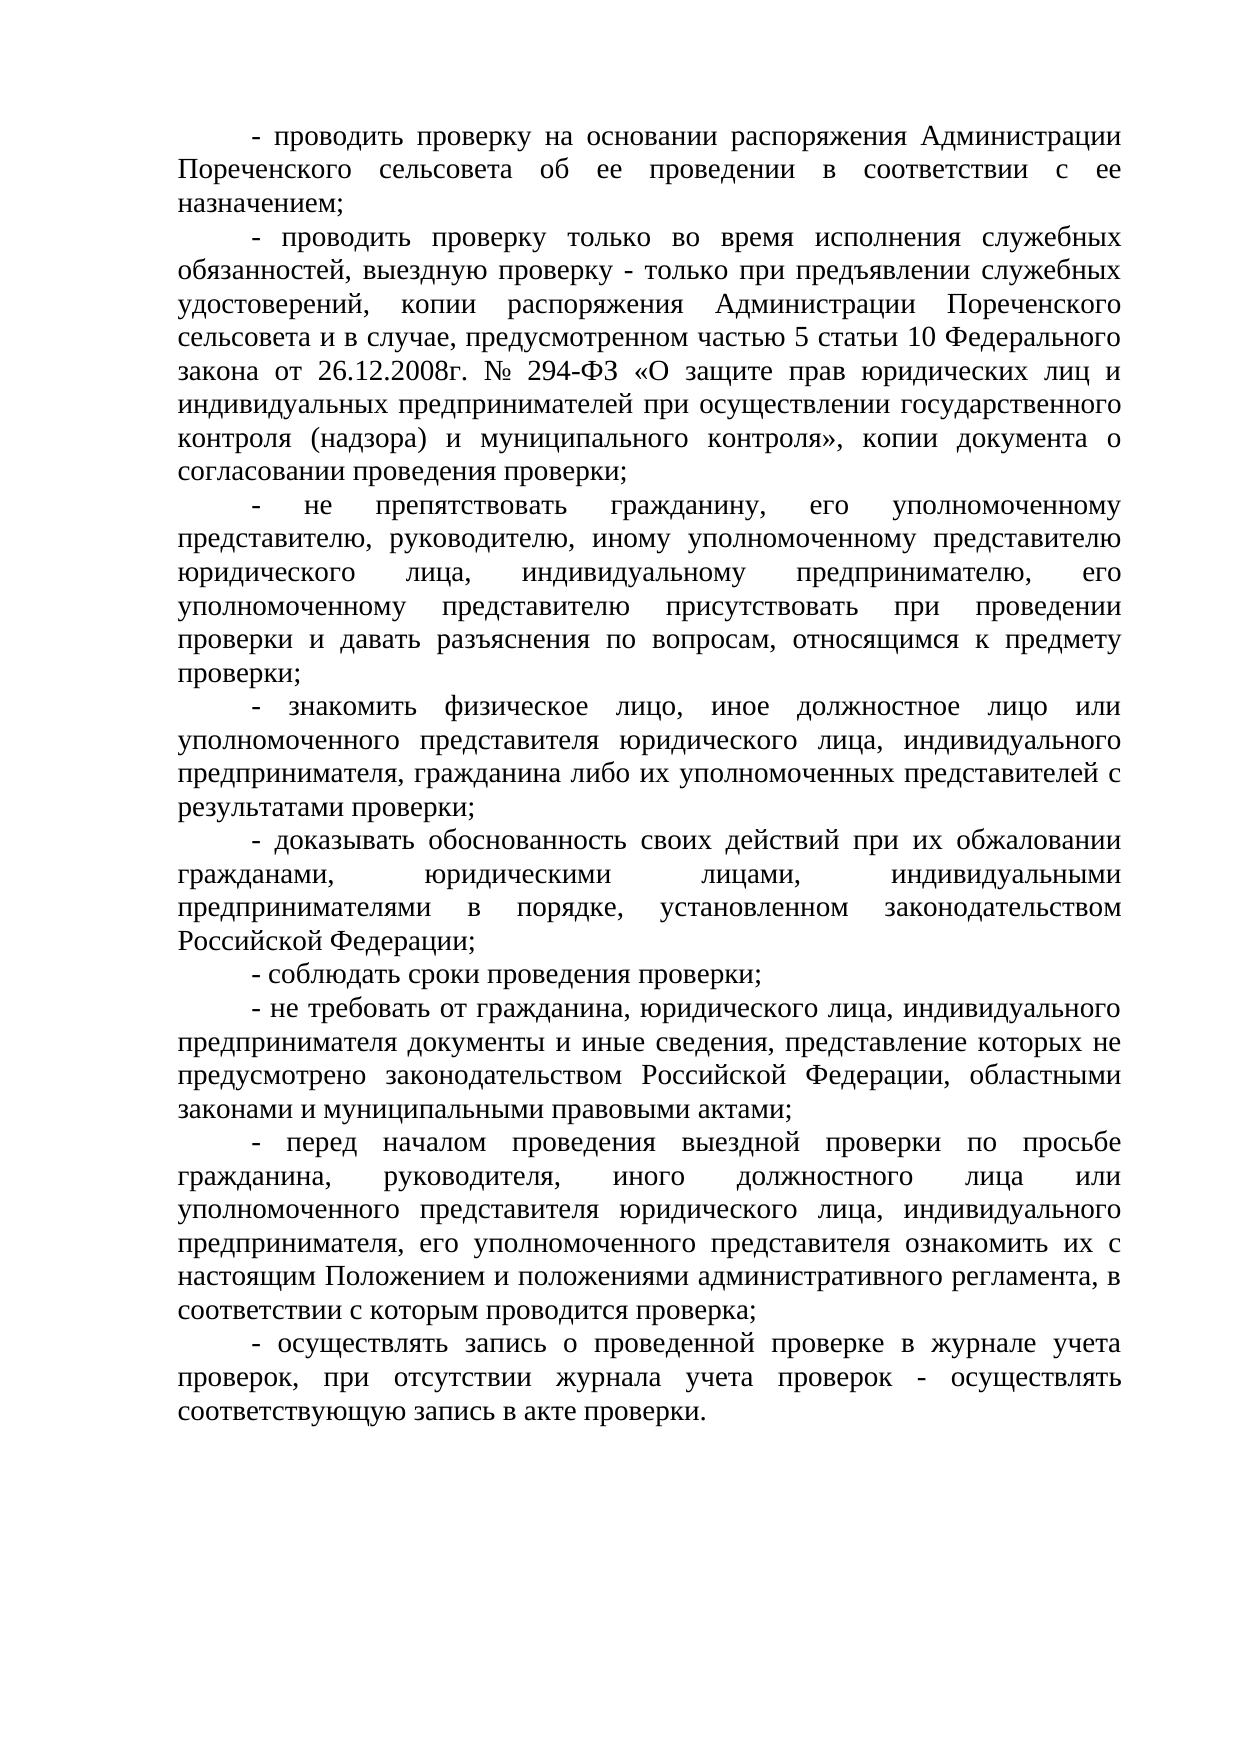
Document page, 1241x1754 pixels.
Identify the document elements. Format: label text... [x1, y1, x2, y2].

text - осуществлять запись о проведенной проверке в журнале учета проверок, при отсутствии журнала учета проверок - осуществлять соответствующую запись в акте проверки. [177, 1326, 1122, 1426]
text - не препятствовать гражданину, его уполномоченному представителю, руководителю, иному уполномоченному представителю юридического лица, индивидуальному предпринимателю, его уполномоченному представителю присутствовать при проведении проверки и давать разъяснения по вопросам, относящимся к предмету проверки; [177, 487, 1122, 688]
text - проводить проверку только во время исполнения служебных обязанностей, выездную проверку - только при предъявлении служебных удостоверений, копии распоряжения Администрации Пореченского сельсовета и в случае, предусмотренном частью 5 статьи 10 Федерального закона от 26.12.2008г. № 294-ФЗ «О защите прав юридических лиц и индивидуальных предпринимателей при осуществлении государственного контроля (надзора) и муниципального контроля», копии документа о согласовании проведения проверки; [177, 219, 1122, 487]
text - проводить проверку на основании распоряжения Администрации Пореченского сельсовета об ее проведении в соответствии с ее назначением; [177, 118, 1122, 219]
text - соблюдать сроки проведения проверки; [177, 957, 1122, 990]
text - не требовать от гражданина, юридического лица, индивидуального предпринимателя документы и иные сведения, представление которых не предусмотрено законодательством Российской Федерации, областными законами и муниципальными правовыми актами; [177, 990, 1122, 1124]
text - доказывать обоснованность своих действий при их обжаловании гражданами, юридическими лицами, индивидуальными предпринимателями в порядке, установленном законодательством Российской Федерации; [177, 822, 1122, 957]
text - знакомить физическое лицо, иное должностное лицо или уполномоченного представителя юридического лица, индивидуального предпринимателя, гражданина либо их уполномоченных представителей с результатами проверки; [177, 688, 1122, 822]
text - перед началом проведения выездной проверки по просьбе гражданина, руководителя, иного должностного лица или уполномоченного представителя юридического лица, индивидуального предпринимателя, его уполномоченного представителя ознакомить их с настоящим Положением и положениями административного регламента, в соответствии с которым проводится проверка; [177, 1124, 1122, 1326]
